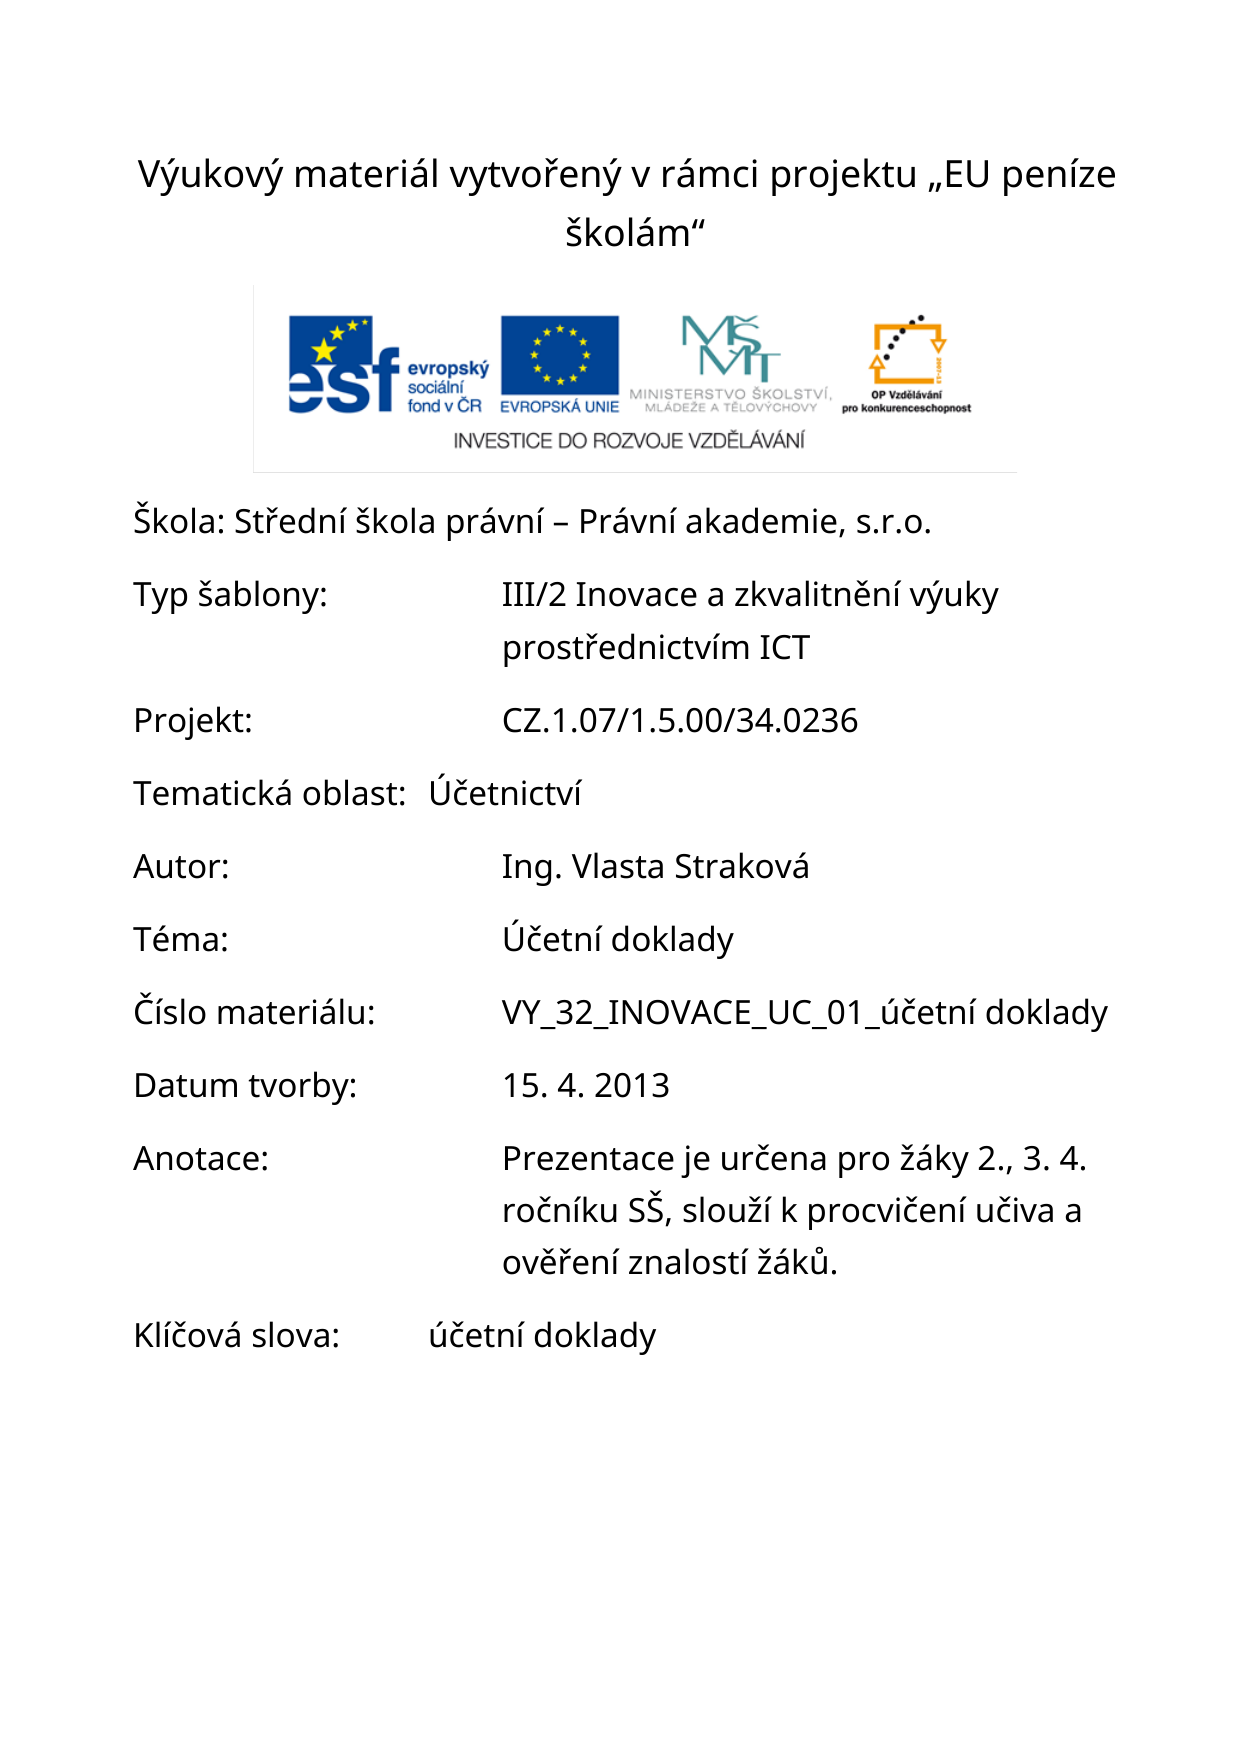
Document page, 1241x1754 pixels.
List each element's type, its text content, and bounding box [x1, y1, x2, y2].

text Autor: Ing. Vlasta Straková [133, 842, 1137, 888]
text Škola: Střední škola právní – Právní akademie, s.r.o. [133, 498, 1137, 544]
text Typ šablony: III/2 Inovace a zkvalitnění výuky prostřednictvím ICT [133, 571, 1137, 669]
text Číslo materiálu: VY_32_INOVACE_UC_01_účetní doklady [133, 988, 1137, 1034]
text Klíčová slova: účetní doklady [133, 1312, 1137, 1357]
text Tematická oblast: Účetnictví [133, 769, 1137, 815]
text Datum tvorby: 15. 4. 2013 [133, 1062, 1137, 1107]
text Téma: Účetní doklady [133, 916, 1137, 961]
text Výukový materiál vytvořený v rámci projektu „EU peníze školám“ [118, 148, 1137, 257]
picture [252, 285, 1018, 474]
text Projekt: CZ.1.07/1.5.00/34.0236 [133, 696, 1137, 742]
text Anotace: Prezentace je určena pro žáky 2., 3. 4. ročníku SŠ, slouží k procvičení učiva a ověření znalostí žáků. [133, 1134, 1137, 1284]
